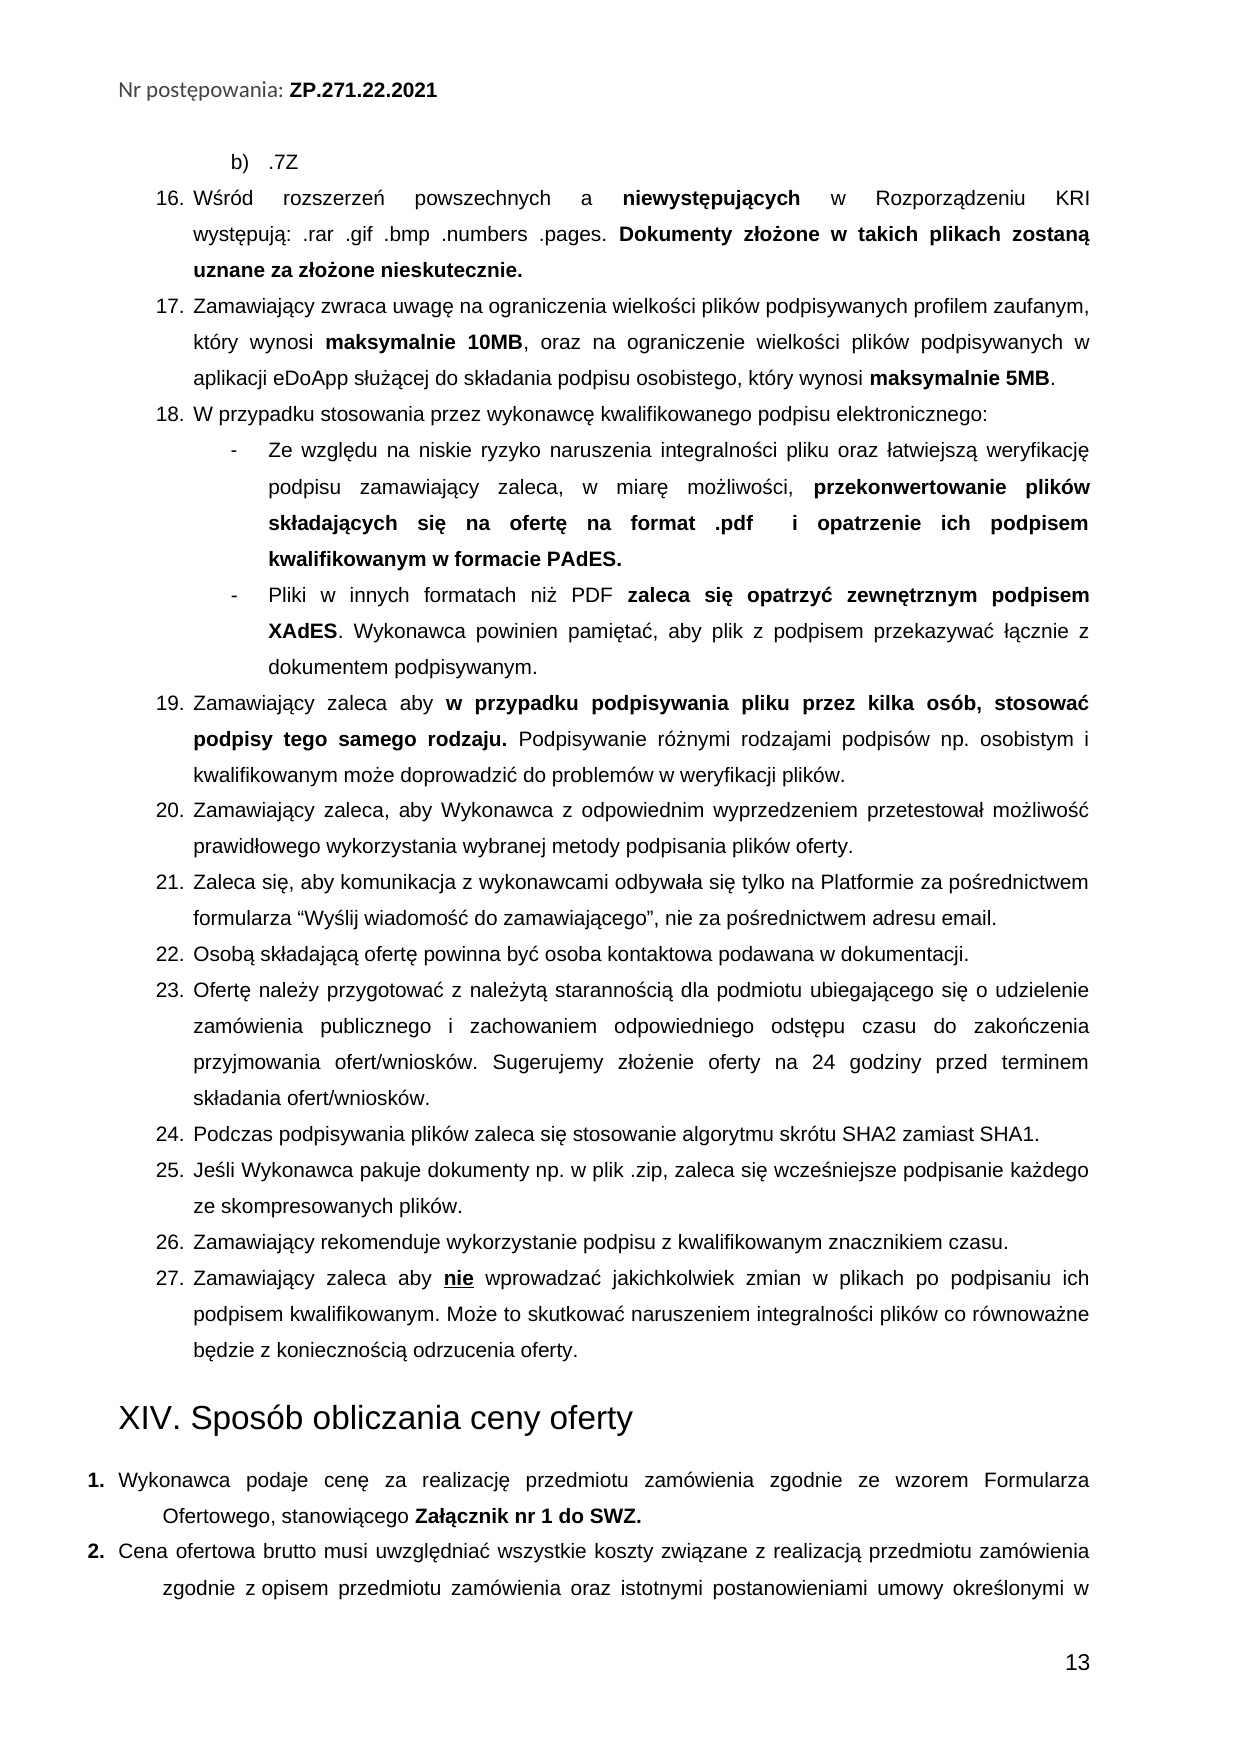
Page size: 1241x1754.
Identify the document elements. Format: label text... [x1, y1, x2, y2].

list Zamawiający zaleca aby nie wprowadzać jakichkolwiek zmian w plikach po podpisaniu ich podpisem kwalifikowanym. Może to skutkować naruszeniem integralności plików co równoważne będzie z koniecznością odrzucenia oferty. [156, 1266, 1090, 1361]
list Zaleca się, aby komunikacja z wykonawcami odbywała się tylko na Platformie za pośrednictwem formularza “Wyślij wiadomość do zamawiającego”, nie za pośrednictwem adresu email. [156, 870, 1090, 930]
list .7Z [231, 150, 1090, 174]
list Osobą składającą ofertę powinna być osoba kontaktowa podawana w dokumentacji. [156, 942, 1090, 966]
subtitle XIV. Sposób obliczania ceny oferty [118, 1398, 1090, 1437]
list Wykonawca podaje cenę za realizację przedmiotu zamówienia zgodnie ze wzorem Formularza Ofertowego, stanowiącego Załącznik nr 1 do SWZ. [87, 1467, 1090, 1527]
list Podczas podpisywania plików zaleca się stosowanie algorytmu skrótu SHA2 zamiast SHA1. [156, 1122, 1090, 1146]
list Wśród rozszerzeń powszechnych a niewystępujących w Rozporządzeniu KRI występują: .rar .gif .bmp .numbers .pages. Dokumenty złożone w takich plikach zostaną uznane za złożone nieskutecznie. [156, 186, 1090, 282]
list Zamawiający rekomenduje wykorzystanie podpisu z kwalifikowanym znacznikiem czasu. [156, 1229, 1090, 1253]
list Jeśli Wykonawca pakuje dokumenty np. w plik .zip, zaleca się wcześniejsze podpisanie każdego ze skompresowanych plików. [156, 1158, 1090, 1218]
list Pliki w innych formatach niż PDF zaleca się opatrzyć zewnętrznym podpisem XAdES. Wykonawca powinien pamiętać, aby plik z podpisem przekazywać łącznie z dokumentem podpisywanym. [231, 583, 1090, 678]
list Zamawiający zwraca uwagę na ograniczenia wielkości plików podpisywanych profilem zaufanym, który wynosi maksymalnie 10MB, oraz na ograniczenie wielkości plików podpisywanych w aplikacji eDoApp służącej do składania podpisu osobistego, który wynosi maksymalnie 5MB. [156, 294, 1090, 389]
list Zamawiający zaleca aby w przypadku podpisywania pliku przez kilka osób, stosować podpisy tego samego rodzaju. Podpisywanie różnymi rodzajami podpisów np. osobistym i kwalifikowanym może doprowadzić do problemów w weryfikacji plików. [156, 691, 1090, 786]
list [87, 1539, 1090, 1599]
list Ze względu na niskie ryzyko naruszenia integralności pliku oraz łatwiejszą weryfikację podpisu zamawiający zaleca, w miarę możliwości, przekonwertowanie plików składających się na ofertę na format .pdf i opatrzenie ich podpisem kwalifikowanym w formacie PAdES. [231, 437, 1090, 571]
list Zamawiający zaleca, aby Wykonawca z odpowiednim wyprzedzeniem przetestował możliwość prawidłowego wykorzystania wybranej metody podpisania plików oferty. [156, 798, 1090, 858]
list Ofertę należy przygotować z należytą starannością dla podmiotu ubiegającego się o udzielenie zamówienia publicznego i zachowaniem odpowiedniego odstępu czasu do zakończenia przyjmowania ofert/wniosków. Sugerujemy złożenie oferty na 24 godziny przed terminem składania ofert/wniosków. [156, 978, 1090, 1110]
list W przypadku stosowania przez wykonawcę kwalifikowanego podpisu elektronicznego: [156, 402, 1090, 426]
